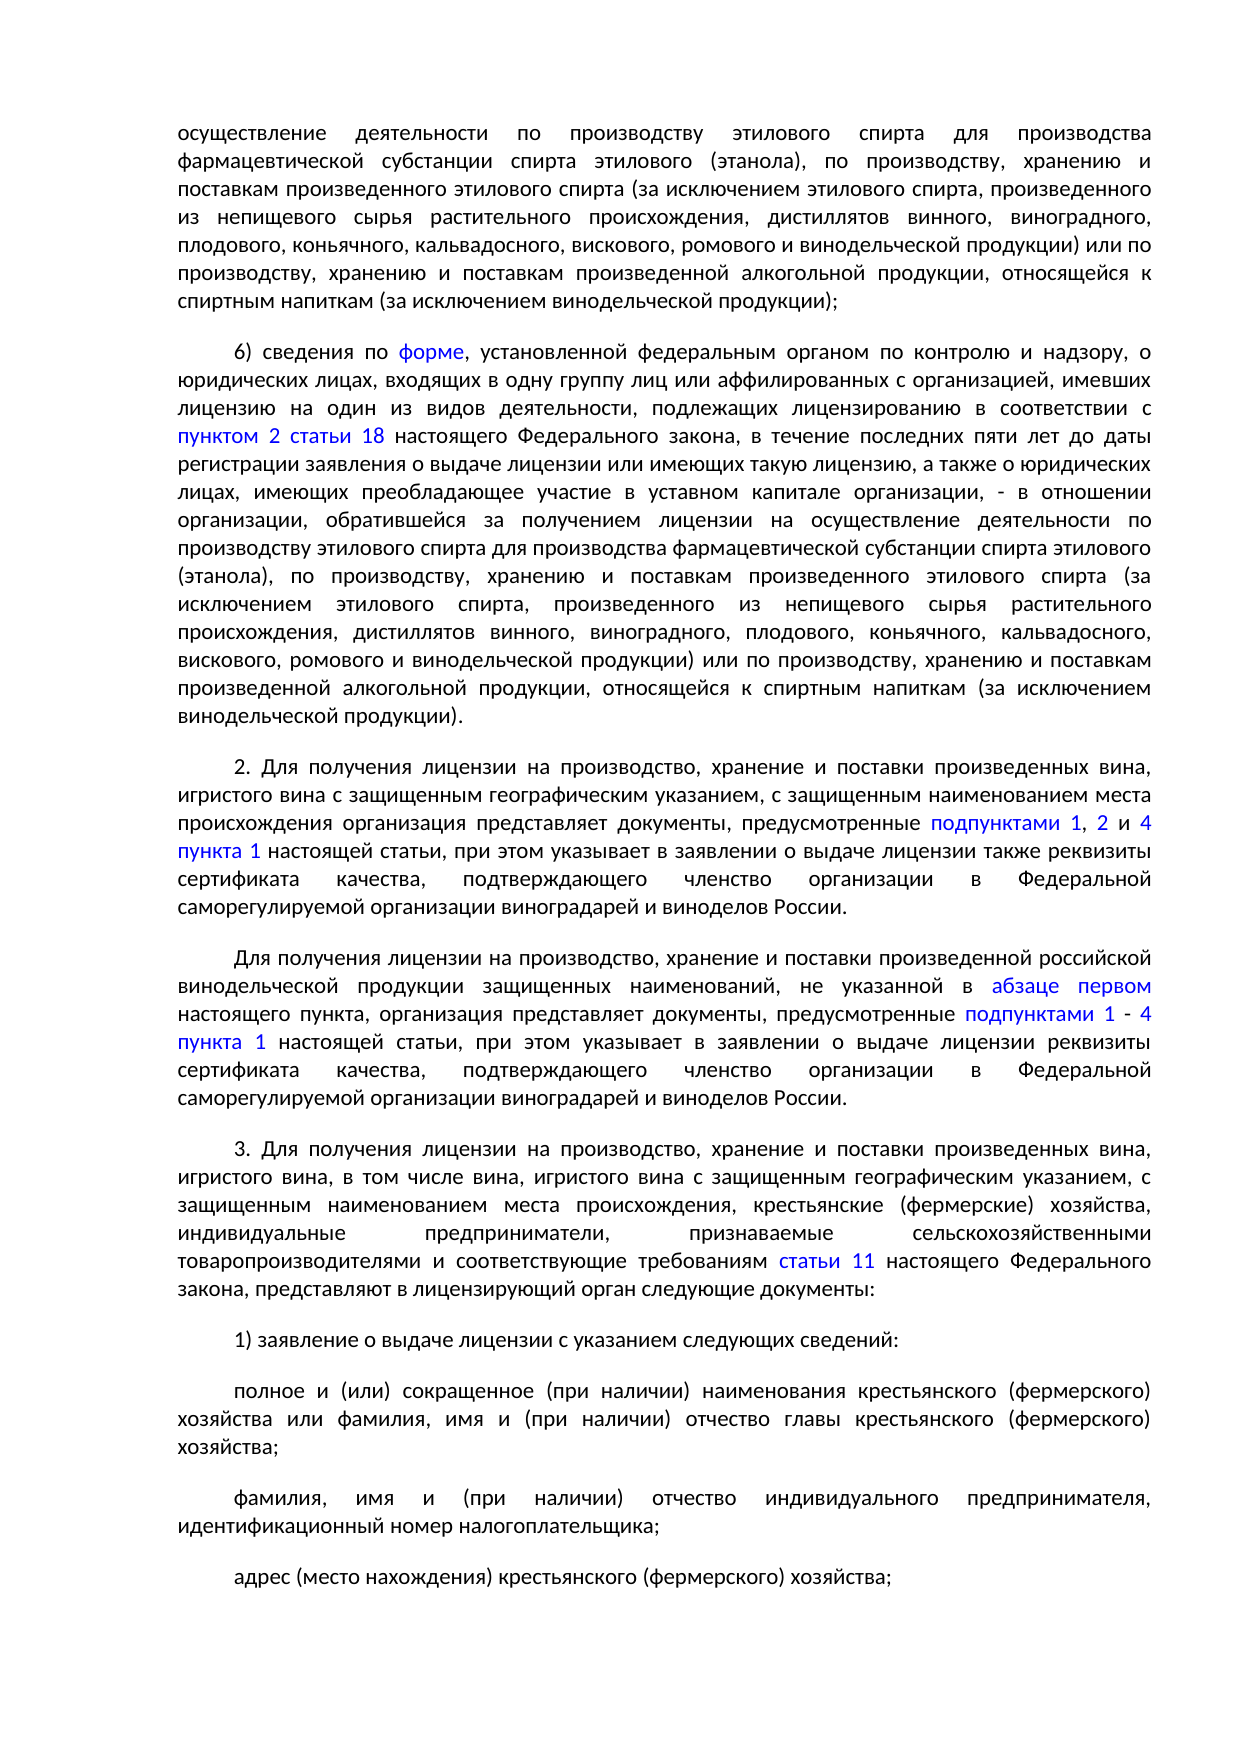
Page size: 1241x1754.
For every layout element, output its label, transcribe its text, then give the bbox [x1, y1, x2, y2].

text Для получения лицензии на производство, хранение и поставки произведенной российской винодельческой продукции защищенных наименований, не указанной в абзаце первом настоящего пункта, организация представляет документы, предусмотренные подпунктами 1 - 4 пункта 1 настоящей статьи, при этом указывает в заявлении о выдаче лицензии реквизиты сертификата качества, подтверждающего членство организации в Федеральной саморегулируемой организации виноградарей и виноделов России. [177, 943, 1152, 1112]
text полное и (или) сокращенное (при наличии) наименования крестьянского (фермерского) хозяйства или фамилия, имя и (при наличии) отчество главы крестьянского (фермерского) хозяйства; [177, 1376, 1152, 1461]
text фамилия, имя и (при наличии) отчество индивидуального предпринимателя, идентификационный номер налогоплательщика; [177, 1483, 1152, 1539]
text 6) сведения по форме, установленной федеральным органом по контролю и надзору, о юридических лицах, входящих в одну группу лиц или аффилированных с организацией, имевших лицензию на один из видов деятельности, подлежащих лицензированию в соответствии с пунктом 2 статьи 18 настоящего Федерального закона, в течение последних пяти лет до даты регистрации заявления о выдаче лицензии или имеющих такую лицензию, а также о юридических лицах, имеющих преобладающее участие в уставном капитале организации, - в отношении организации, обратившейся за получением лицензии на осуществление деятельности по производству этилового спирта для производства фармацевтической субстанции спирта этилового (этанола), по производству, хранению и поставкам произведенного этилового спирта (за исключением этилового спирта, произведенного из непищевого сырья растительного происхождения, дистиллятов винного, виноградного, плодового, коньячного, кальвадосного, вискового, ромового и винодельческой продукции) или по производству, хранению и поставкам произведенной алкогольной продукции, относящейся к спиртным напиткам (за исключением винодельческой продукции). [177, 337, 1152, 729]
text 3. Для получения лицензии на производство, хранение и поставки произведенных вина, игристого вина, в том числе вина, игристого вина с защищенным географическим указанием, с защищенным наименованием места происхождения, крестьянские (фермерские) хозяйства, индивидуальные предприниматели, признаваемые сельскохозяйственными товаропроизводителями и соответствующие требованиям статьи 11 настоящего Федерального закона, представляют в лицензирующий орган следующие документы: [177, 1134, 1152, 1303]
text 1) заявление о выдаче лицензии с указанием следующих сведений: [177, 1326, 1152, 1353]
text 2. Для получения лицензии на производство, хранение и поставки произведенных вина, игристого вина с защищенным географическим указанием, с защищенным наименованием места происхождения организация представляет документы, предусмотренные подпунктами 1, 2 и 4 пункта 1 настоящей статьи, при этом указывает в заявлении о выдаче лицензии также реквизиты сертификата качества, подтверждающего членство организации в Федеральной саморегулируемой организации виноградарей и виноделов России. [177, 752, 1152, 921]
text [177, 118, 1152, 314]
text адрес (место нахождения) крестьянского (фермерского) хозяйства; [177, 1562, 1152, 1590]
